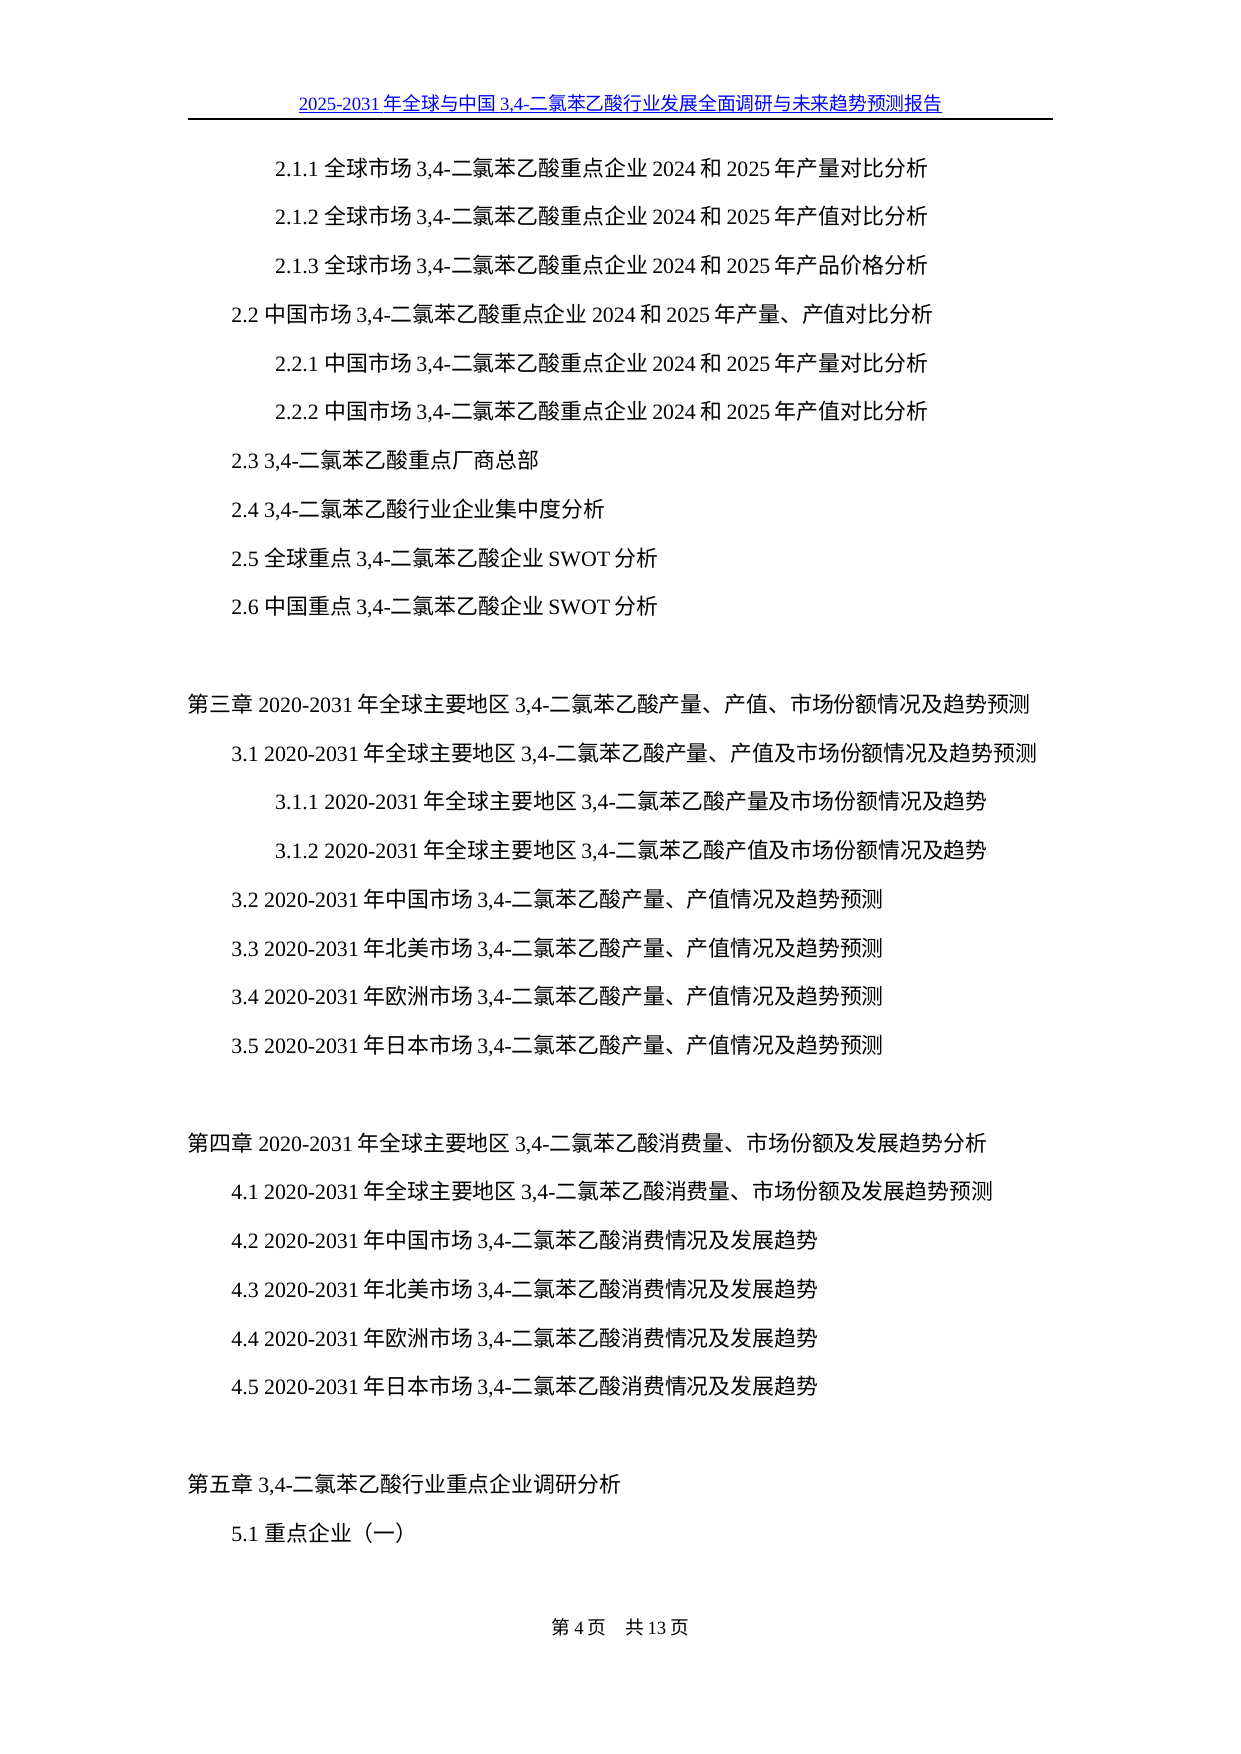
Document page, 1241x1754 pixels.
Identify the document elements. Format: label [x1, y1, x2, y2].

text [187, 150, 1053, 1548]
